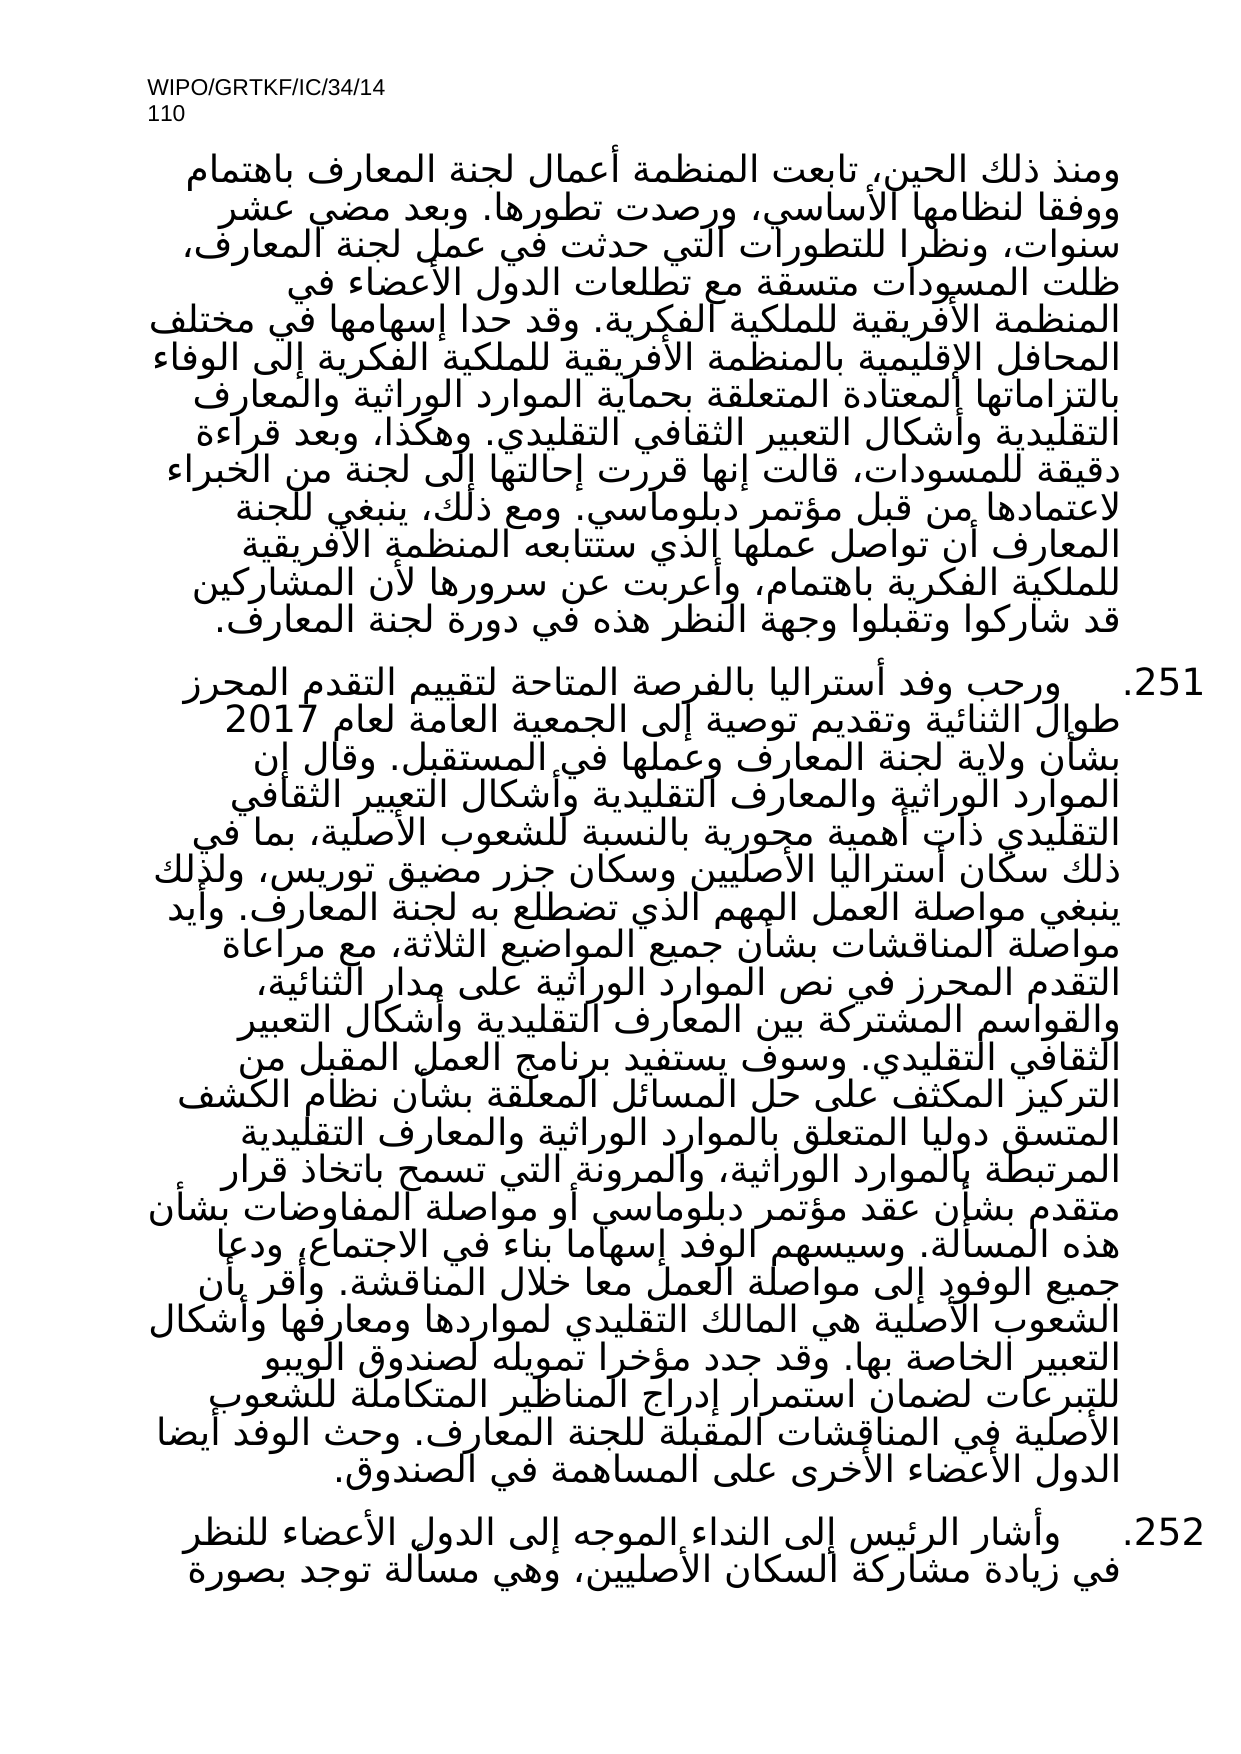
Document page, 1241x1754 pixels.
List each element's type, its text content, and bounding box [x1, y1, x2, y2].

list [147, 1515, 1122, 1590]
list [147, 153, 1122, 640]
list ورحب وفد أستراليا بالفرصة المتاحة لتقييم التقدم المحرز طوال الثنائية وتقديم توصية إلى الجمعية العامة لعام 2017 بشأن ولاية لجنة المعارف وعملها في المستقبل. وقال إن الموارد الوراثية والمعارف التقليدية وأشكال التعبير الثقافي التقليدي ذات أهمية محورية بالنسبة للشعوب الأصلية، بما في ذلك سكان أستراليا الأصليين وسكان جزر مضيق توريس، ولذلك ينبغي مواصلة العمل المهم الذي تضطلع به لجنة المعارف. وأيد مواصلة المناقشات بشأن جميع المواضيع الثلاثة، مع مراعاة التقدم المحرز في نص الموارد الوراثية على مدار الثنائية، والقواسم المشتركة بين المعارف التقليدية وأشكال التعبير الثقافي التقليدي. وسوف يستفيد برنامج العمل المقبل من التركيز المكثف على حل المسائل المعلقة بشأن نظام الكشف المتسق دوليا المتعلق بالموارد الوراثية والمعارف التقليدية المرتبطة بالموارد الوراثية، والمرونة التي تسمح باتخاذ قرار متقدم بشأن عقد مؤتمر دبلوماسي أو مواصلة المفاوضات بشأن هذه المسألة. وسيسهم الوفد إسهاما بناء في الاجتماع، ودعا جميع الوفود إلى مواصلة العمل معا خلال المناقشة. وأقر بأن الشعوب الأصلية هي المالك التقليدي لمواردها ومعارفها وأشكال التعبير الخاصة بها. وقد جدد مؤخرا تمويله لصندوق الويبو للتبرعات لضمان استمرار إدراج المناظير المتكاملة للشعوب الأصلية في المناقشات المقبلة للجنة المعارف. وحث الوفد أيضا الدول الأعضاء الأخرى على المساهمة في الصندوق. [147, 665, 1122, 1490]
